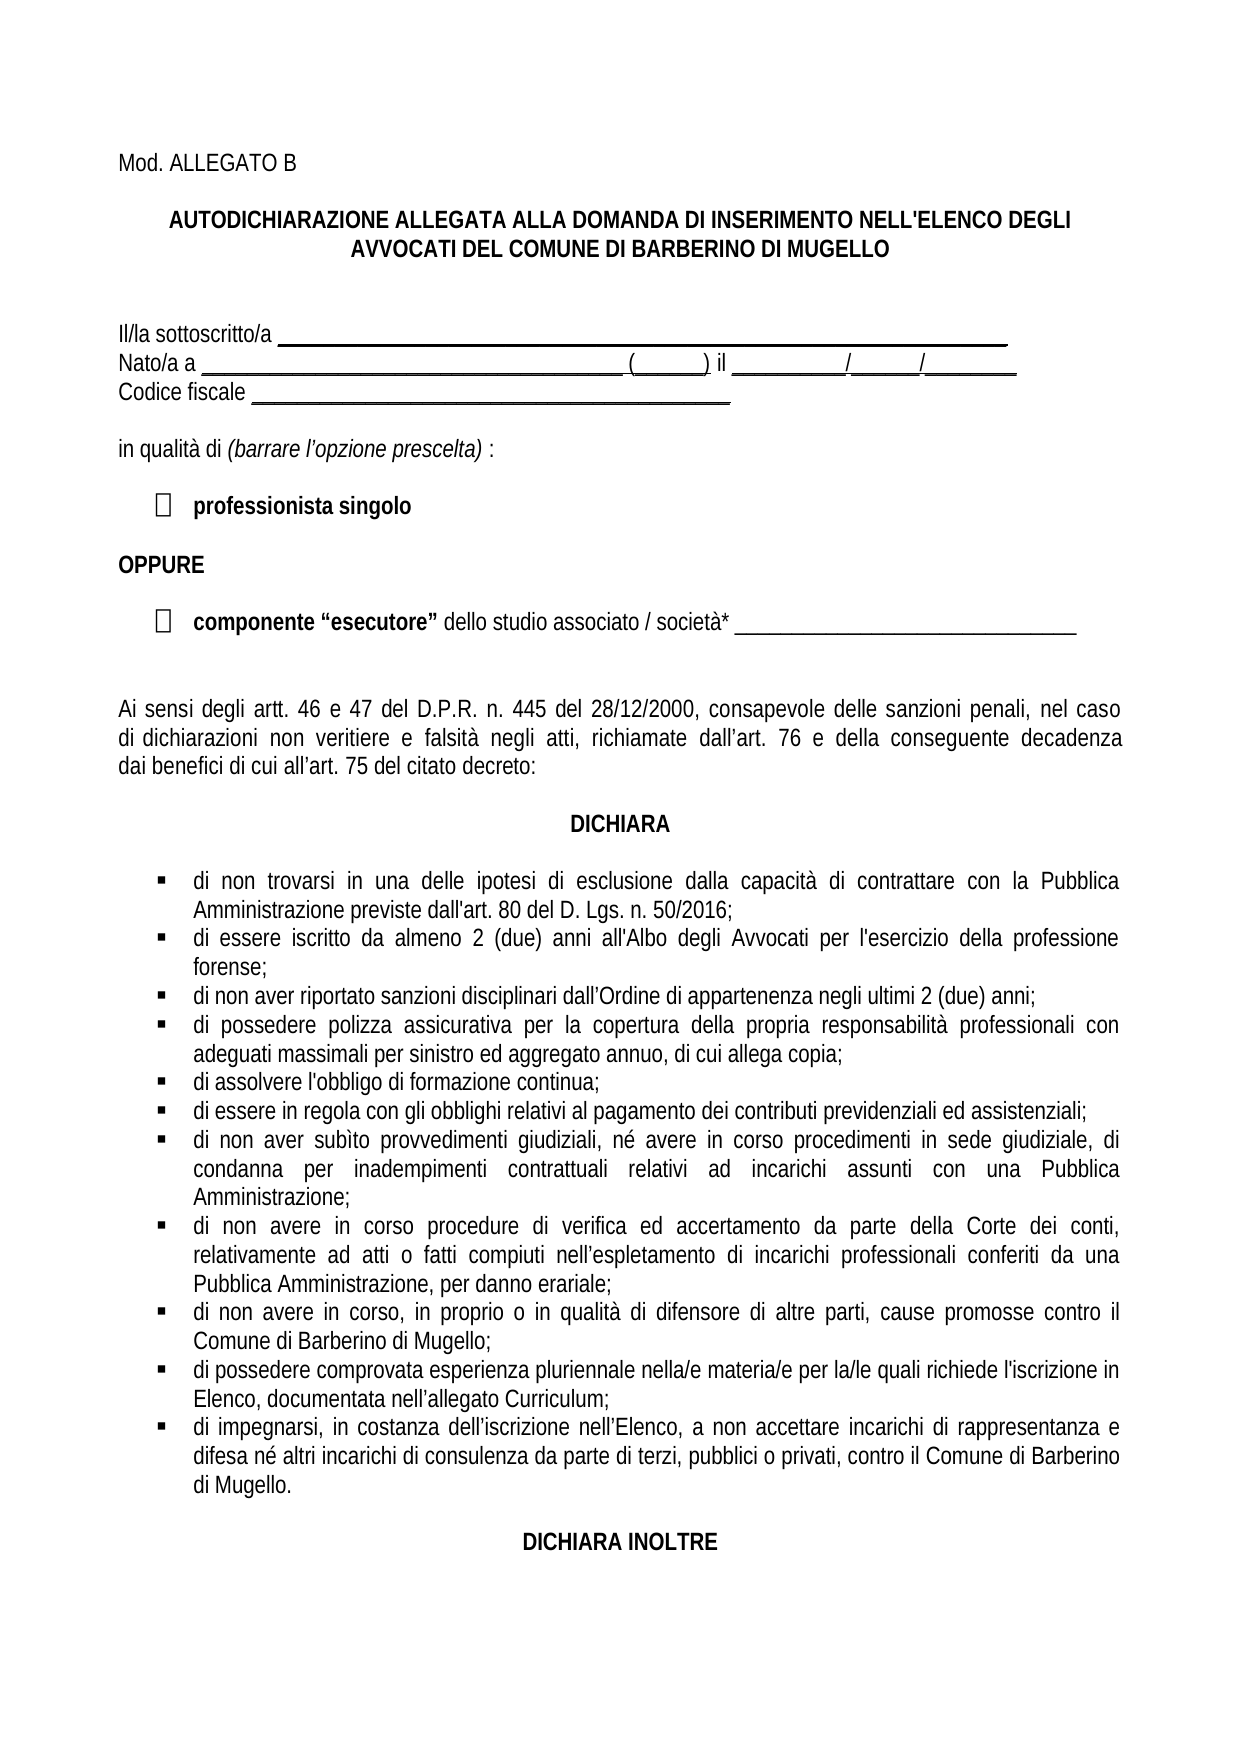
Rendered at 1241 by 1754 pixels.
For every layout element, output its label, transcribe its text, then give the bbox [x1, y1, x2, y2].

list di possedere polizza assicurativa per la copertura della propria responsabilità professionali con adeguati massimali per sinistro ed aggregato annuo, di cui allega copia; [156, 1010, 1122, 1067]
text Il/la sottoscritto/a ________________________________________________________________ [118, 319, 1122, 348]
list di non avere in corso, in proprio o in qualità di difensore di altre parti, cause promosse contro il Comune di Barberino di Mugello; [156, 1297, 1122, 1355]
list di essere in regola con gli obblighi relativi al pagamento dei contributi previdenziali ed assistenziali; [156, 1096, 1122, 1125]
text Ai sensi degli artt. 46 e 47 del D.P.R. n. 445 del 28/12/2000, consapevole delle sanzioni penali, nel caso di dichiarazioni non veritiere e falsità negli atti, richiamate dall’art. 76 e della conseguente decadenza dai benefici di cui all’art. 75 del citato decreto: [118, 694, 1122, 780]
list di non trovarsi in una delle ipotesi di esclusione dalla capacità di contrattare con previste dall'art. 80 del D. Lgs. n. 50/2016; [156, 866, 1122, 923]
list di essere iscritto da almeno 2 (due) anni all'Albo degli Avvocati per l'esercizio della professione forense; [156, 923, 1122, 981]
text Mod. ALLEGATO B [118, 148, 1122, 176]
list di non aver riportato sanzioni disciplinari dall’Ordine di appartenenza negli ultimi 2 (due) anni; [156, 981, 1122, 1010]
text in qualità di (barrare l’opzione prescelta) : [118, 434, 1122, 463]
list di non avere in corso procedure di verifica ed accertamento da parte della Corte dei conti, relativamente ad atti o fatti compiuti nell’espletamento di incarichi professionali conferiti da una Pubblica Amministrazione, per danno erariale; [156, 1211, 1122, 1297]
list di assolvere l'obbligo di formazione continua; [156, 1067, 1122, 1096]
text DICHIARA INOLTRE [118, 1527, 1122, 1556]
list di non aver subìto provvedimenti giudiziali, né avere in corso procedimenti in sede giudiziale, di condanna per inadempimenti contrattuali relativi ad incarichi assunti con una Pubblica Amministrazione; [156, 1125, 1122, 1211]
text Nato/a a _____________________________________ (______) il __________/______/________ [118, 348, 1122, 377]
list componente “esecutore” dello studio associato / società* ______________________________ [156, 607, 1122, 637]
text AUTODICHIARAZIONE ALLEGATA ALLA DOMANDA DI INSERIMENTO NELL'ELENCO DEGLI AVVOCATI DEL COMUNE DI BARBERINO DI MUGELLO [118, 205, 1122, 262]
text DICHIARA [118, 808, 1122, 837]
list professionista singolo [156, 491, 1122, 521]
text Codice fiscale __________________________________________ [118, 377, 1122, 405]
text OPPURE [118, 550, 1122, 578]
list di impegnarsi, in costanza dell’iscrizione nell’Elenco, a non accettare incarichi di rappresentanza e difesa né altri incarichi di consulenza da parte di terzi, pubblici o privati, contro il Comune di Barberino di Mugello. [156, 1412, 1122, 1498]
list di possedere comprovata esperienza pluriennale nella/e materia/e per la/le quali richiede l'iscrizione in Elenco, documentata nell’allegato Curriculum; [156, 1355, 1122, 1412]
